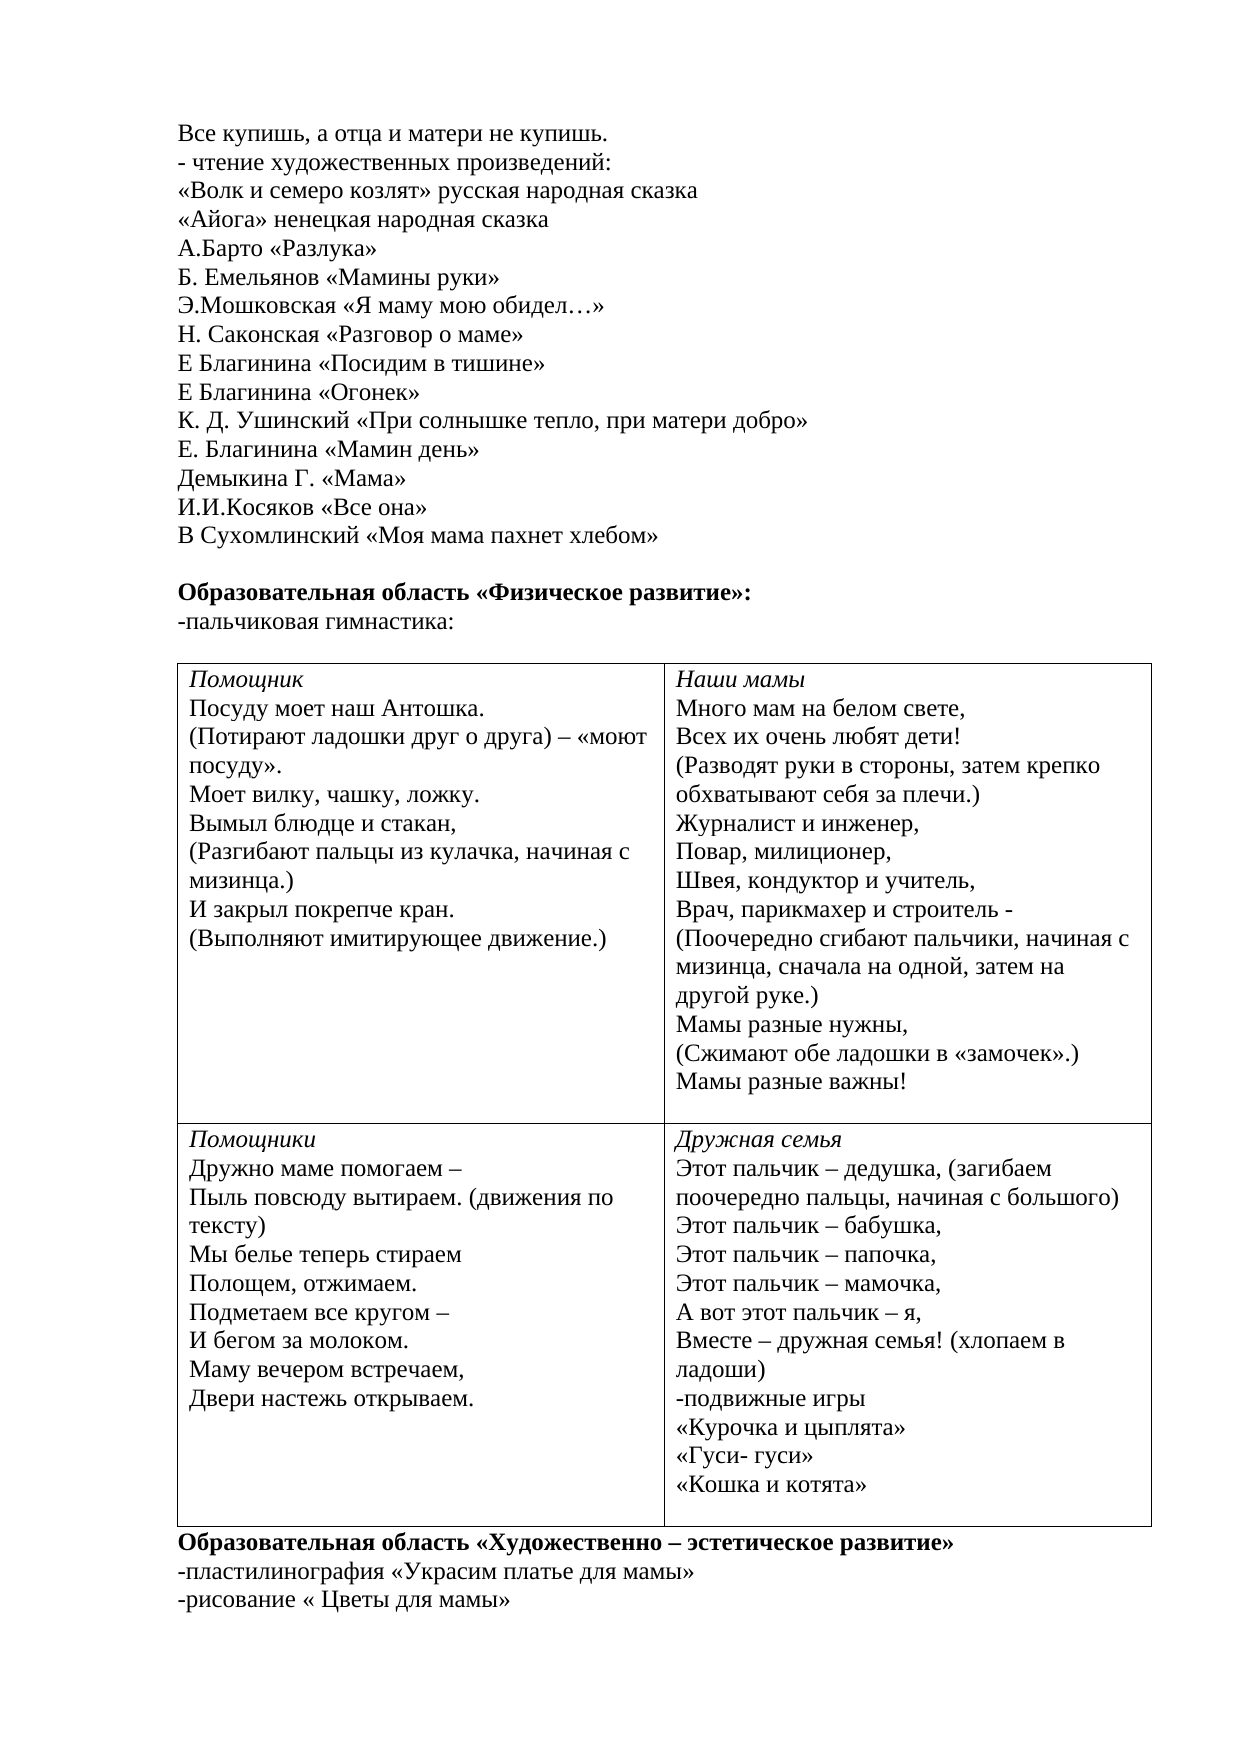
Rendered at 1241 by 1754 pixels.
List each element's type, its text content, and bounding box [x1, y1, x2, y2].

text Образовательная область «Физическое развитие»: -пальчиковая гимнастика: [177, 577, 1152, 663]
table_header Помощник Посуду моет наш Антошка. (Потирают ладошки друг о друга) – «моют посуду». Моет вилку, чашку, ложку. Вымыл блюдце и стакан, (Разгибают пальцы из кулачка, начиная с мизинца.) И закрыл покрепче кран. (Выполняют имитирующее движение.) [178, 664, 664, 1123]
table_cell Помощники Дружно маме помогаем – Пыль повсюду вытираем. (движения по тексту) Мы белье теперь стираем Полощем, отжимаем. Подметаем все кругом – И бегом за молоком. Маму вечером встречаем, Двери настежь открываем. [178, 1124, 664, 1526]
table_cell Дружная семья Этот пальчик – дедушка, (загибаем поочередно пальцы, начиная с большого) Этот пальчик – бабушка, Этот пальчик – папочка, Этот пальчик – мамочка, А вот этот пальчик – я, Вместе – дружная семья! (хлопаем в ладоши) -подвижные игры «Курочка и цыплята» «Гуси- гуси» «Кошка и котята» [665, 1124, 1151, 1526]
table_header Наши мамы Много мам на белом свете, Всех их очень любят дети! (Разводят руки в стороны, затем крепко обхватывают себя за плечи.) Журналист и инженер, Повар, милиционер, Швея, кондуктор и учитель, Врач, парикмахер и строитель - (Поочередно сгибают пальчики, начиная с мизинца, сначала на одной, затем на другой руке.) Мамы разные нужны, (Сжимают обе ладошки в «замочек».) Мамы разные важны! [665, 664, 1151, 1123]
